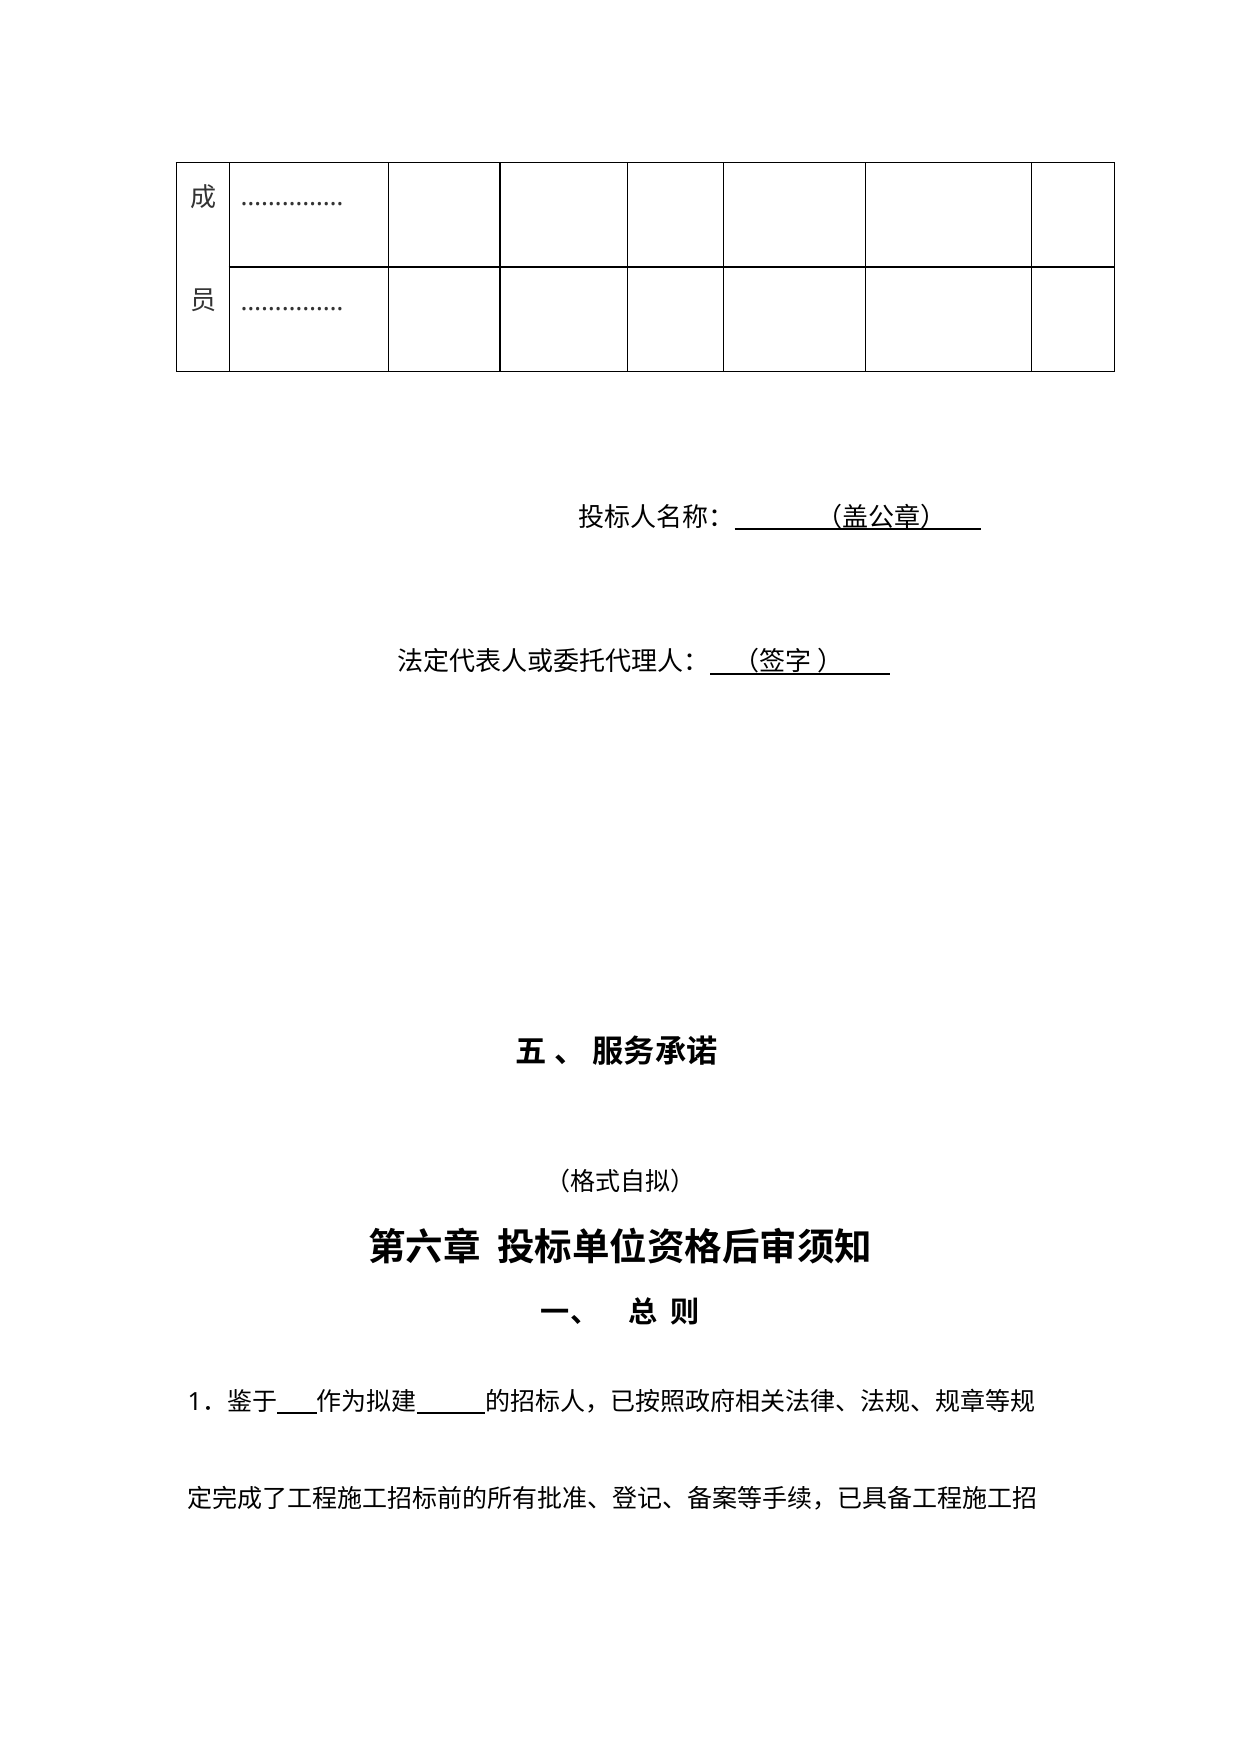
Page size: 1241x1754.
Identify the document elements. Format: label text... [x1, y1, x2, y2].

table_cell [389, 163, 499, 266]
text 投标人名称： （盖公章） [187, 482, 1053, 547]
table_cell …………… [230, 163, 388, 266]
table_cell [1032, 163, 1114, 266]
text （格式自拟） [187, 1147, 1053, 1212]
table_cell [389, 268, 499, 371]
table_cell [866, 268, 1031, 371]
table_cell [501, 163, 627, 266]
text 第六章 投标单位资格后审须知 [187, 1212, 1053, 1277]
text 法定代表人或委托代理人： （签字 ） [187, 627, 1053, 692]
table_cell [628, 268, 723, 371]
table_cell …………… [230, 268, 388, 371]
table_cell [1032, 268, 1114, 371]
text 五 、 服务承诺 [187, 1017, 1053, 1082]
list 总 则 [187, 1277, 1053, 1342]
table_cell [628, 163, 723, 266]
table_cell [866, 163, 1031, 266]
table_cell [501, 268, 627, 371]
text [187, 1367, 1053, 1529]
table_cell [724, 268, 865, 371]
table_cell [724, 163, 865, 266]
